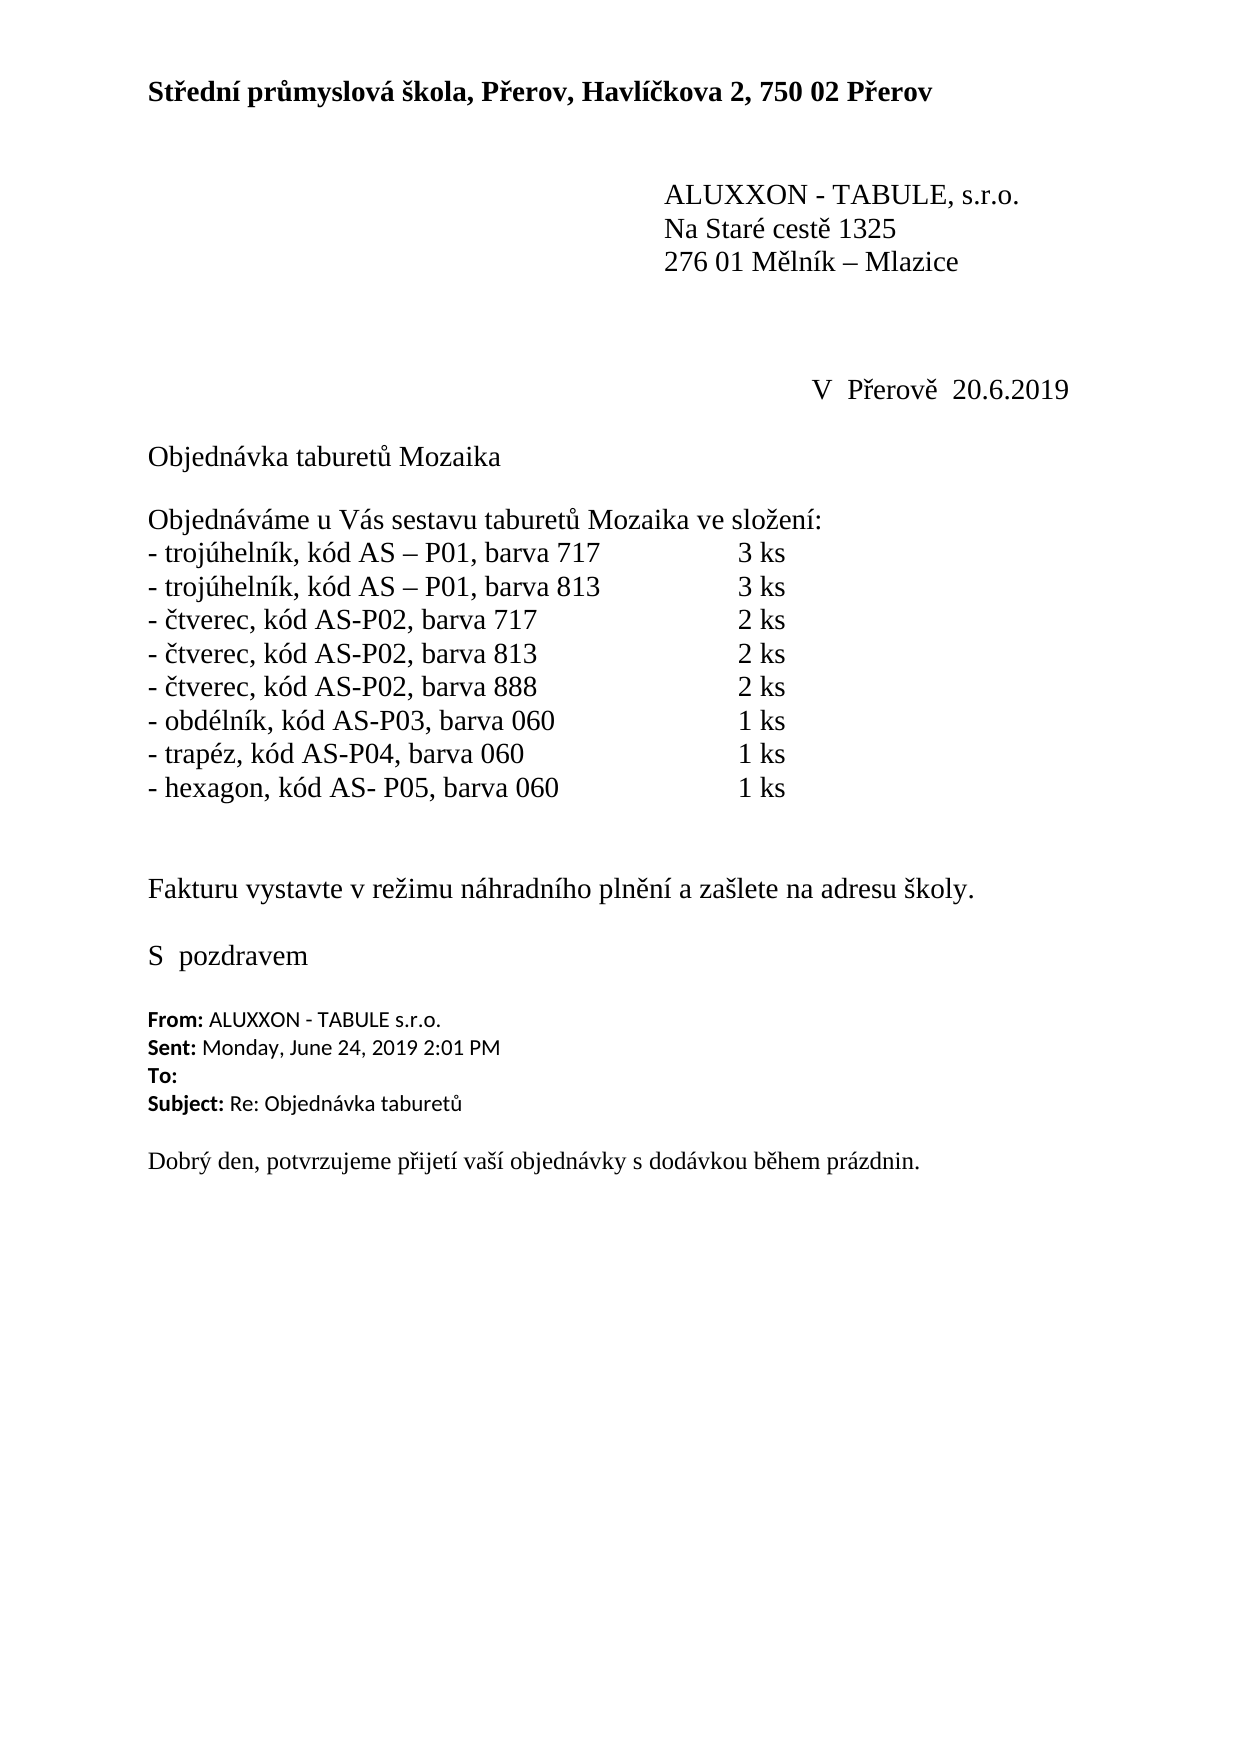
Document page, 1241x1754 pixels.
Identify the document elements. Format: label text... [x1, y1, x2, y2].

text Na Staré cestě 1325 276 01 Mělník – Mlazice [148, 211, 1122, 278]
text - obdélník, kód AS-P03, barva 060 1 ks [148, 703, 1122, 737]
text - hexagon, kód AS- P05, barva 060 1 ks [148, 770, 1122, 804]
text - trojúhelník, kód AS – P01, barva 717 3 ks [148, 535, 1122, 569]
text V Přerově 20.6.2019 [148, 372, 1122, 406]
text - čtverec, kód AS-P02, barva 888 2 ks [148, 669, 1122, 703]
text - čtverec, kód AS-P02, barva 813 2 ks [148, 636, 1122, 669]
text - čtverec, kód AS-P02, barva 717 2 ks [148, 602, 1122, 636]
text S pozdravem [148, 938, 1122, 971]
text - trojúhelník, kód AS – P01, barva 813 3 ks [148, 569, 1122, 602]
text Objednáváme u Vás sestavu taburetů Mozaika ve složení: [148, 502, 1122, 535]
text Objednávka taburetů Mozaika [148, 439, 1122, 473]
text - trapéz, kód AS-P04, barva 060 1 ks [148, 737, 1122, 770]
text From: ALUXXON - TABULE s.r.o. Sent: Monday, June 24, 2019 2:01 PM To: Subject: Re: Objednávka taburetů [148, 1005, 1122, 1117]
text Fakturu vystavte v režimu náhradního plnění a zašlete na adresu školy. [148, 871, 1122, 904]
text Dobrý den, potvrzujeme přijetí vaší objednávky s dodávkou během prázdnin. [148, 1146, 1122, 1174]
text ALUXXON - TABULE, s.r.o. [148, 177, 1122, 211]
